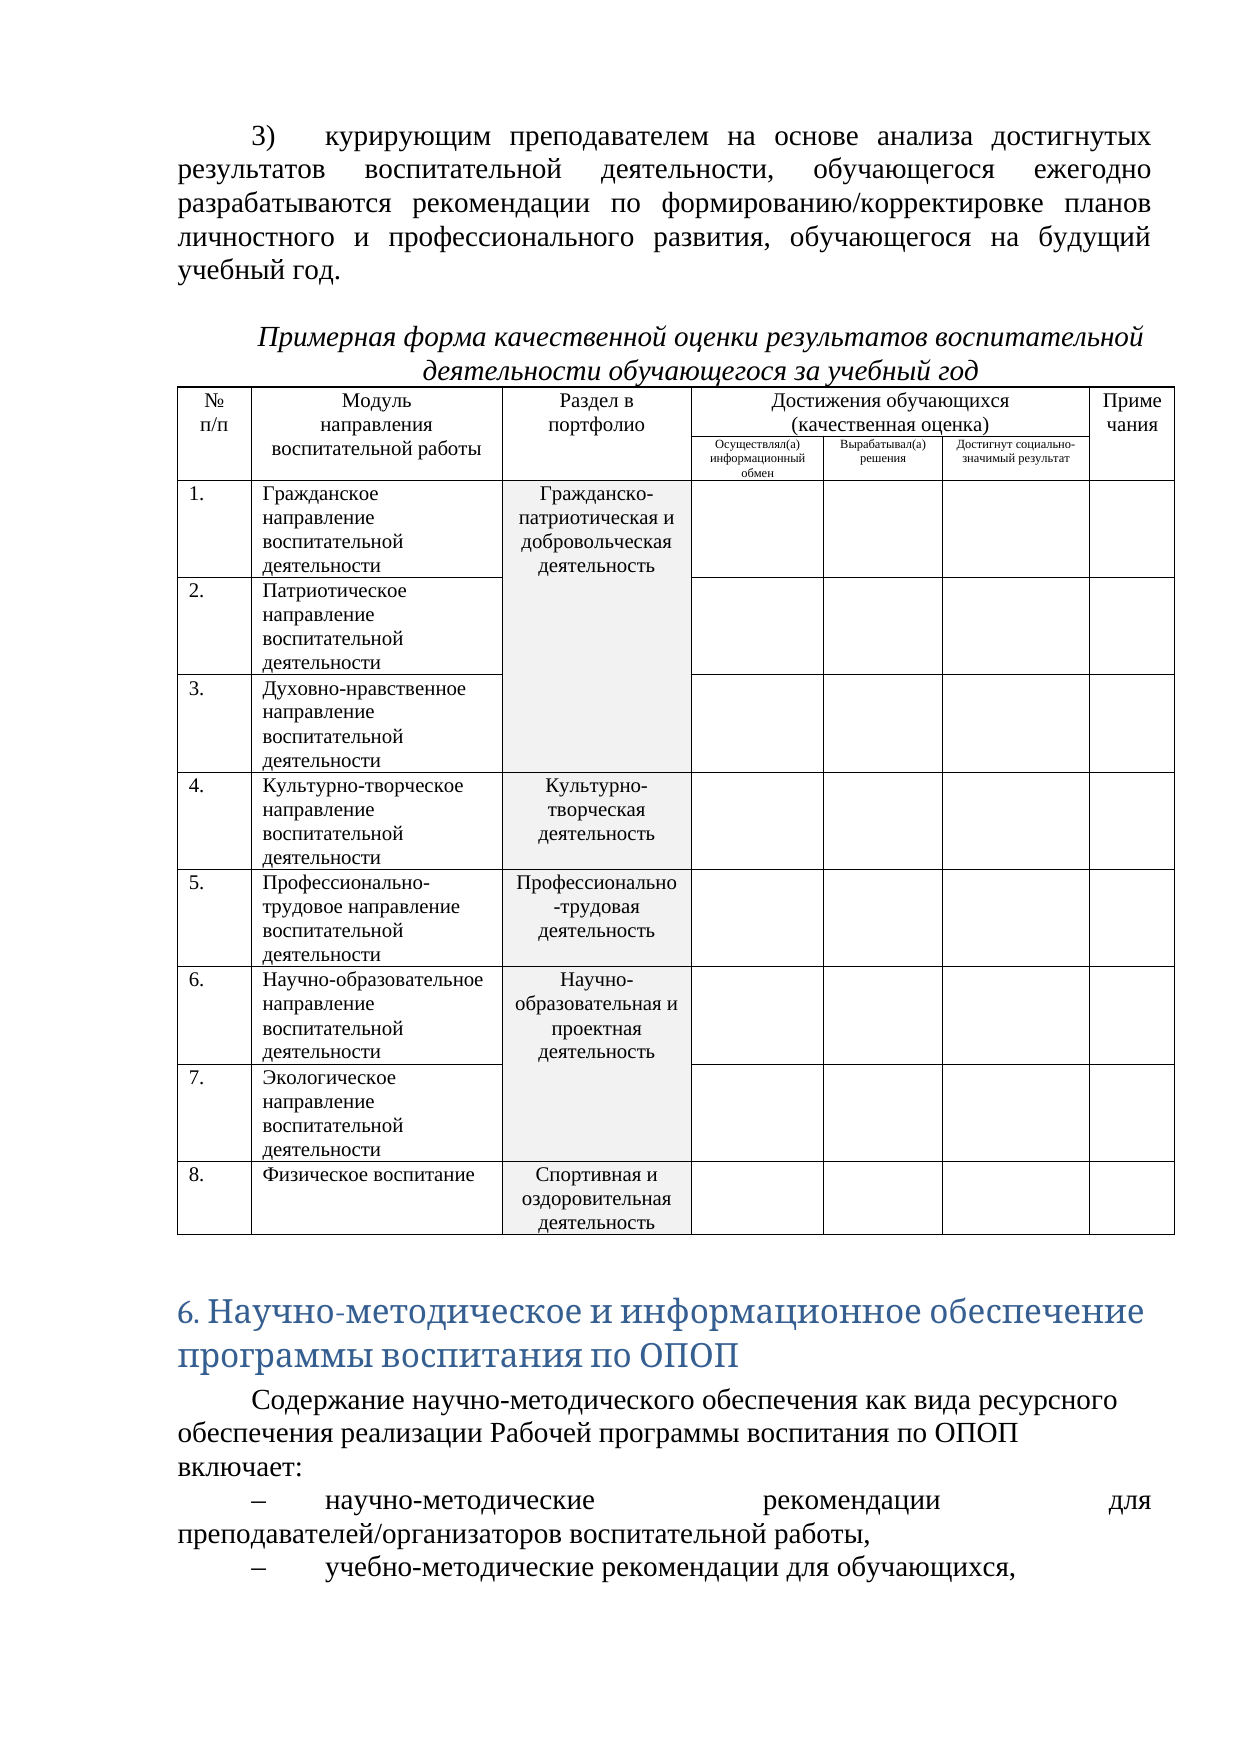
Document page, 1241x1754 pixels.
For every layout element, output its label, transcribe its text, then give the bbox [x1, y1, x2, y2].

table_cell Гражданско-патриотическая и добровольческая деятельность [503, 481, 691, 772]
table_cell Осуществлял(а) информационный обмен [692, 437, 823, 480]
table_cell [1090, 481, 1174, 577]
table_header Примечания [1090, 388, 1174, 480]
table_cell Вырабатывал(а) решения [824, 437, 942, 480]
table_cell [824, 1162, 942, 1234]
table_cell Научно-образовательная и проектная деятельность [503, 967, 691, 1161]
table_cell [824, 481, 942, 577]
table_cell 3. [178, 675, 251, 772]
table_cell [692, 1162, 823, 1234]
table_cell 6. [178, 967, 251, 1063]
table_cell [824, 675, 942, 772]
table_cell [824, 773, 942, 869]
table_cell [692, 1065, 823, 1161]
table_cell [1090, 578, 1174, 674]
table_header Раздел в портфолио [503, 388, 691, 480]
table_cell [1090, 967, 1174, 1063]
table_cell [692, 578, 823, 674]
text Содержание научно-методического обеспечения как вида ресурсного обеспечения реализации Рабочей программы воспитания по ОПОП включает: [177, 1382, 1152, 1482]
table_cell Физическое воспитание [252, 1162, 502, 1234]
table_header Модуль направления воспитательной работы [252, 388, 502, 480]
table_cell [1090, 675, 1174, 772]
table_cell Достигнут социально-значимый результат [943, 437, 1089, 480]
table_cell 4. [178, 773, 251, 869]
table_cell Профессионально-трудовое направление воспитательной деятельности [252, 870, 502, 966]
list курирующим преподавателем на основе анализа достигнутых результатов воспитательной деятельности, обучающегося ежегодно разрабатываются рекомендации по формированию/корректировке планов личностного и профессионального развития, обучающегося на будущий учебный год. [177, 118, 1152, 286]
table_cell [943, 481, 1089, 577]
table_cell 1. [178, 481, 251, 577]
table_cell Профессионально-трудовая деятельность [503, 870, 691, 966]
table_cell [824, 967, 942, 1063]
table_cell 7. [178, 1065, 251, 1161]
table_cell [692, 675, 823, 772]
table_cell Экологическое направление воспитательной деятельности [252, 1065, 502, 1161]
table_cell Гражданское направление воспитательной деятельности [252, 481, 502, 577]
table_header № п/п [178, 388, 251, 480]
table_cell [943, 1065, 1089, 1161]
table_cell 5. [178, 870, 251, 966]
list Примерная форма качественной оценки результатов воспитательной деятельности обучающегося за учебный год [252, 319, 1152, 386]
table_cell [692, 870, 823, 966]
text – учебно-методические рекомендации для обучающихся, [177, 1549, 1152, 1583]
text – научно-методические рекомендации для преподавателей/организаторов воспитательной работы, [177, 1482, 1152, 1549]
table_header Достижения обучающихся (качественная оценка) [692, 388, 1089, 436]
table_cell [943, 773, 1089, 869]
table_cell Культурно-творческое направление воспитательной деятельности [252, 773, 502, 869]
table_cell [692, 773, 823, 869]
table_cell [943, 967, 1089, 1063]
table_cell Патриотическое направление воспитательной деятельности [252, 578, 502, 674]
table_cell [1090, 1162, 1174, 1234]
table_cell [824, 870, 942, 966]
table_cell [943, 1162, 1089, 1234]
table_cell Культурно-творческая деятельность [503, 773, 691, 869]
table_cell [1090, 870, 1174, 966]
table_cell [824, 1065, 942, 1161]
table_cell 8. [178, 1162, 251, 1234]
table_cell Духовно-нравственное направление воспитательной деятельности [252, 675, 502, 772]
table_cell Научно-образовательное направление воспитательной деятельности [252, 967, 502, 1063]
table_cell [692, 967, 823, 1063]
table_cell 2. [178, 578, 251, 674]
subtitle 6. Научно-методическое и информационное обеспечение программы воспитания по ОПОП [177, 1294, 1152, 1376]
table_cell [692, 481, 823, 577]
table_cell [1090, 773, 1174, 869]
table_cell [943, 675, 1089, 772]
table_cell [824, 578, 942, 674]
table_cell [1090, 1065, 1174, 1161]
table_cell [943, 578, 1089, 674]
table_cell Спортивная и оздоровительная деятельность [503, 1162, 691, 1234]
table_cell [943, 870, 1089, 966]
